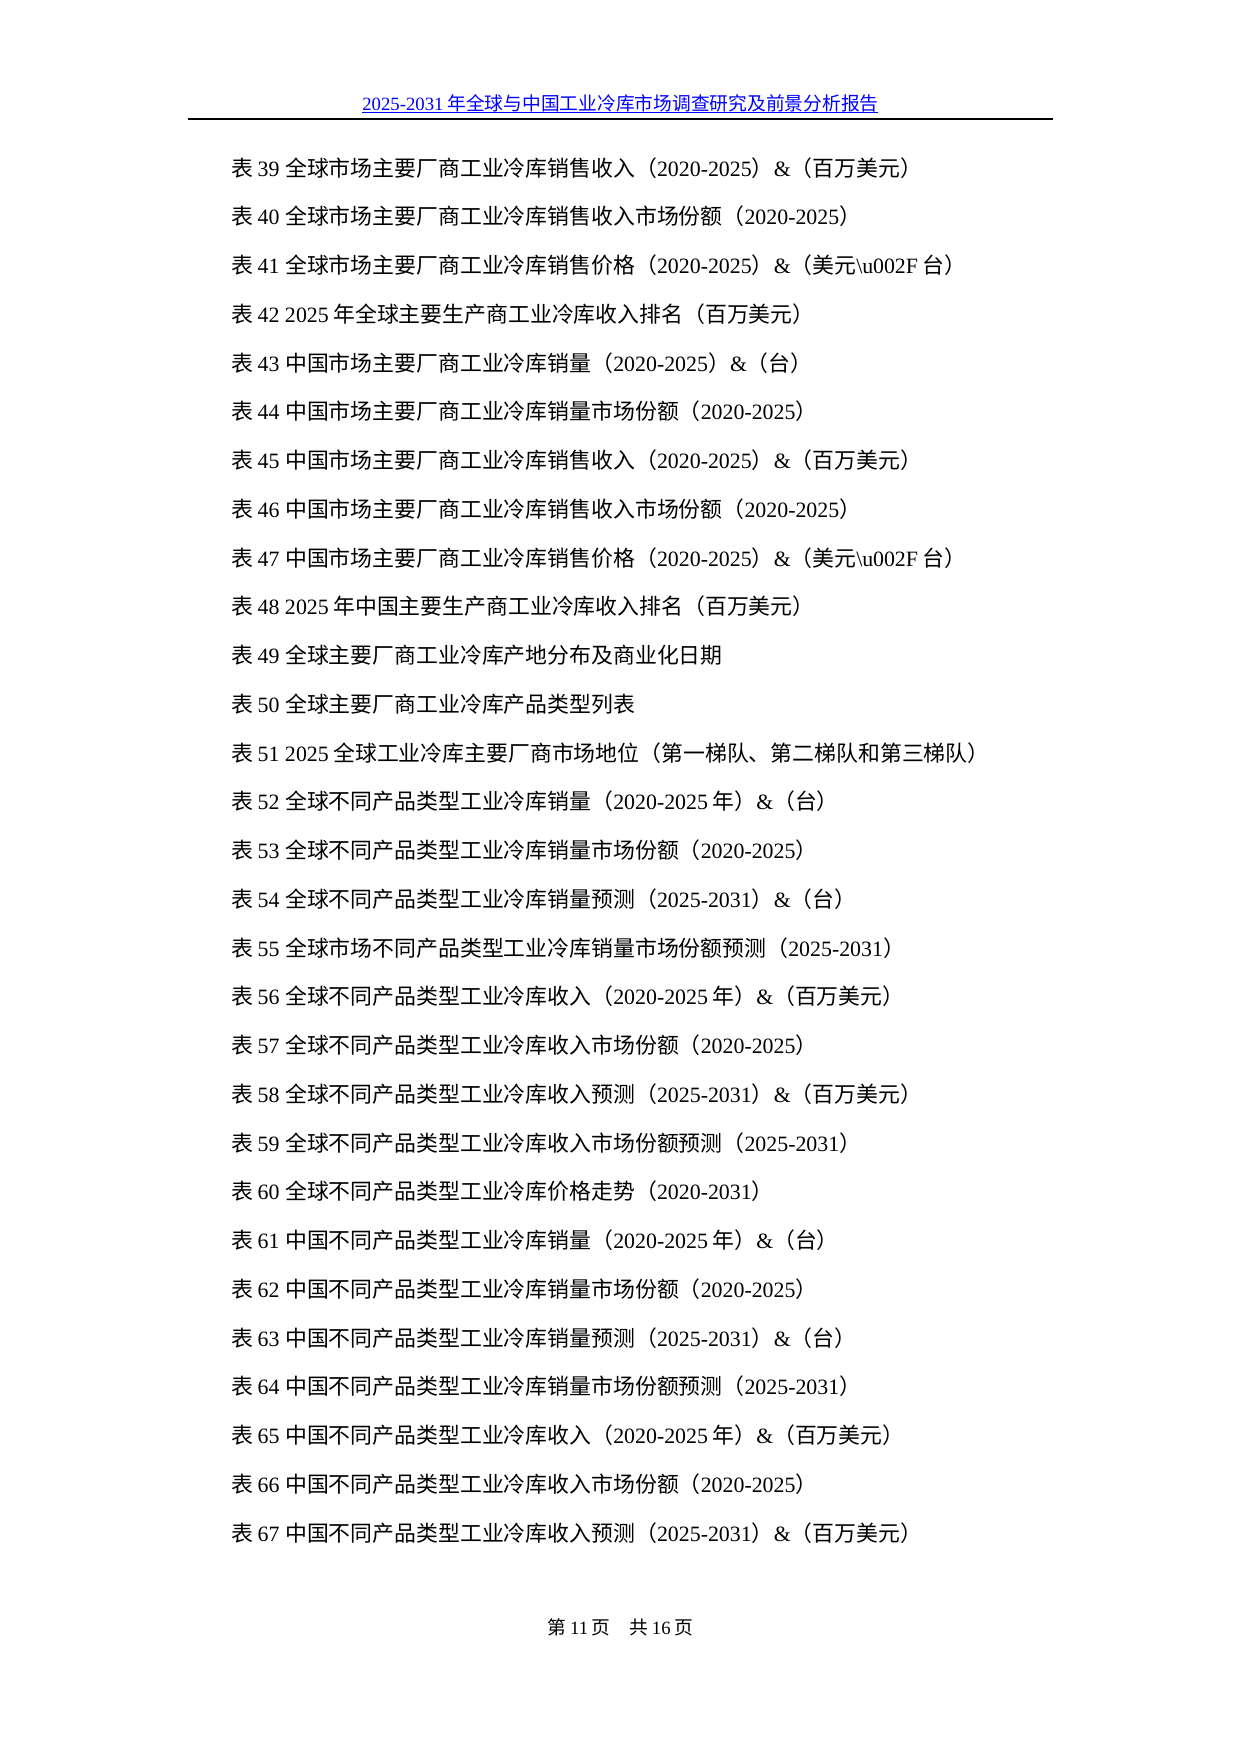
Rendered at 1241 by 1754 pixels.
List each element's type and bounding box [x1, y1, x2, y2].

text [187, 150, 1053, 1548]
